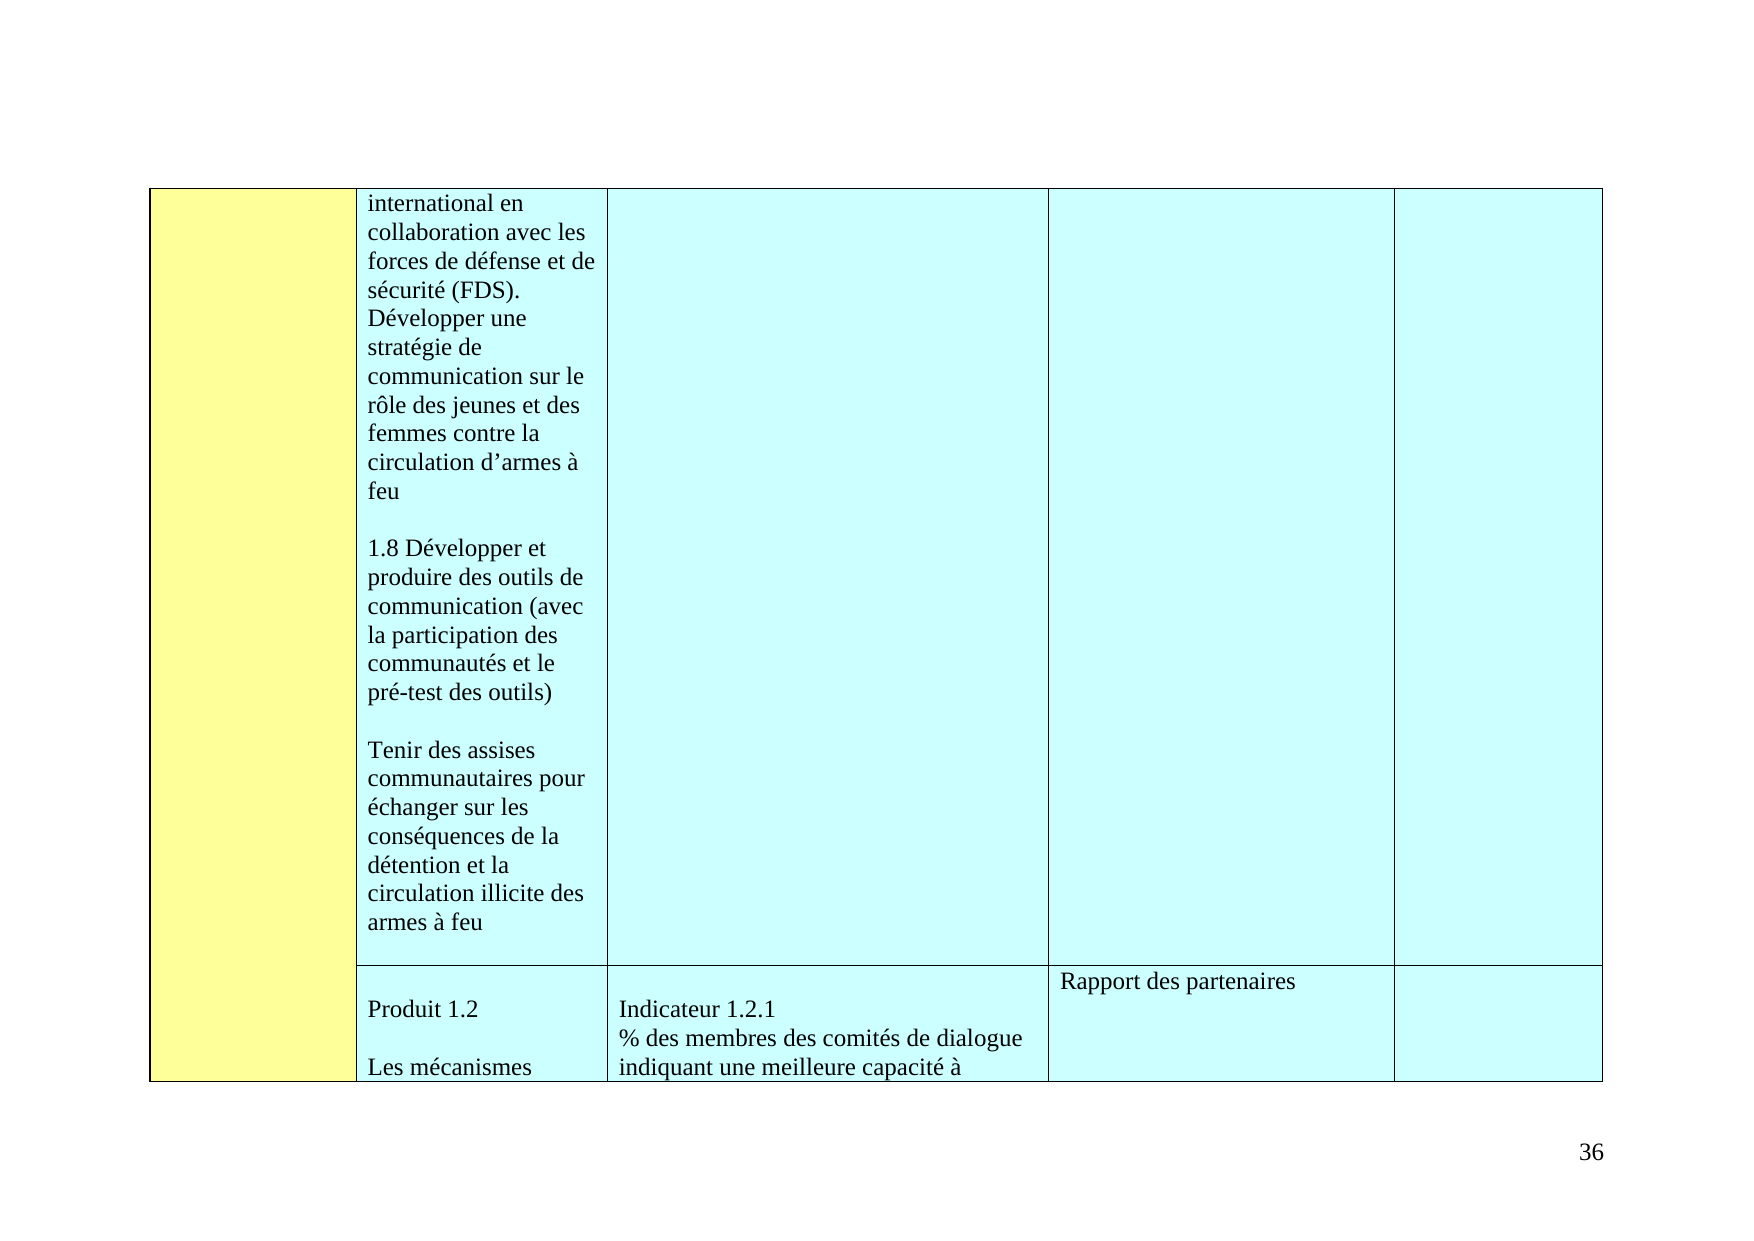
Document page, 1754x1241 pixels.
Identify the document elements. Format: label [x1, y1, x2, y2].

table_cell [357, 966, 607, 1081]
table_cell [1395, 966, 1602, 1081]
table_cell [608, 966, 1048, 1081]
table_cell [1395, 189, 1602, 965]
table_cell [608, 189, 1048, 965]
table_cell [1049, 189, 1394, 965]
table_cell [1049, 966, 1394, 1081]
